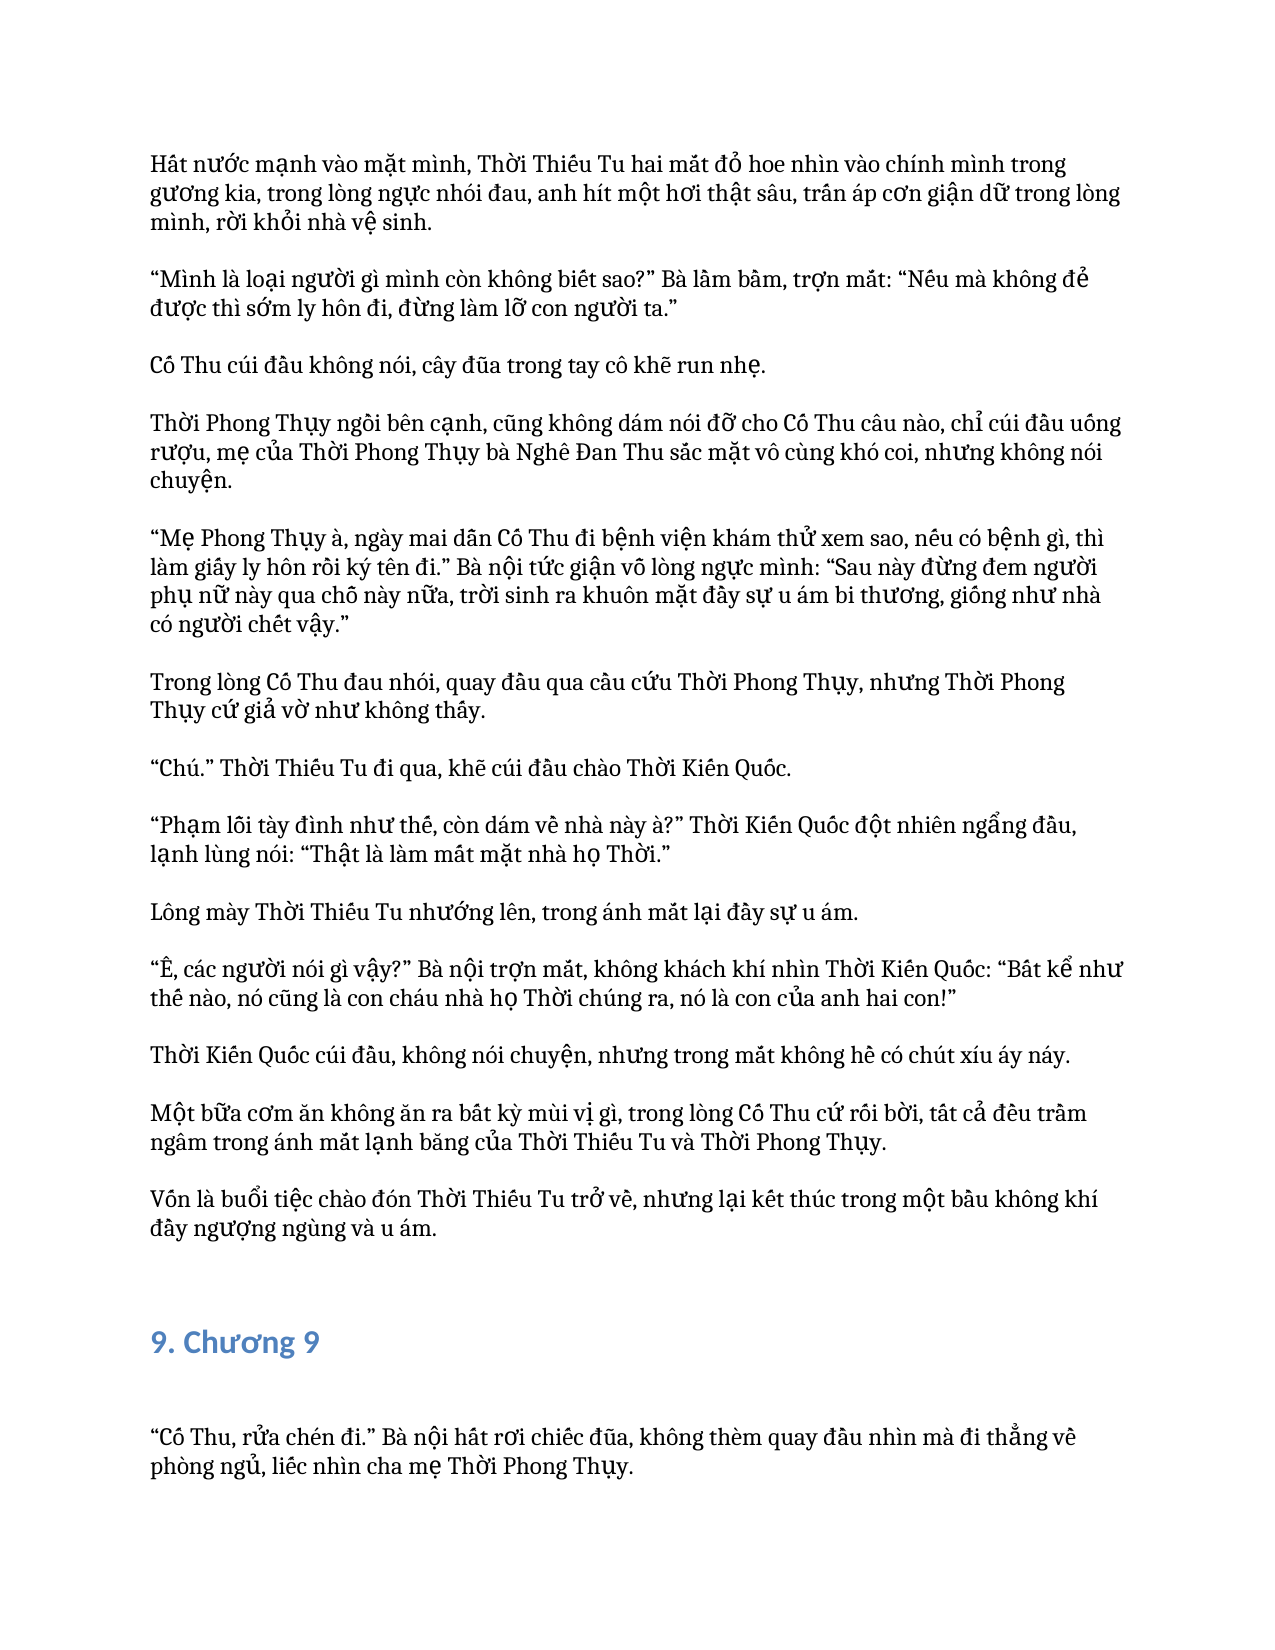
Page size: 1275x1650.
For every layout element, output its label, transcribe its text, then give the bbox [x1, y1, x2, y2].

subtitle 9. Chương 9 [150, 1321, 1125, 1362]
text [150, 150, 1125, 1300]
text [150, 1365, 1125, 1480]
